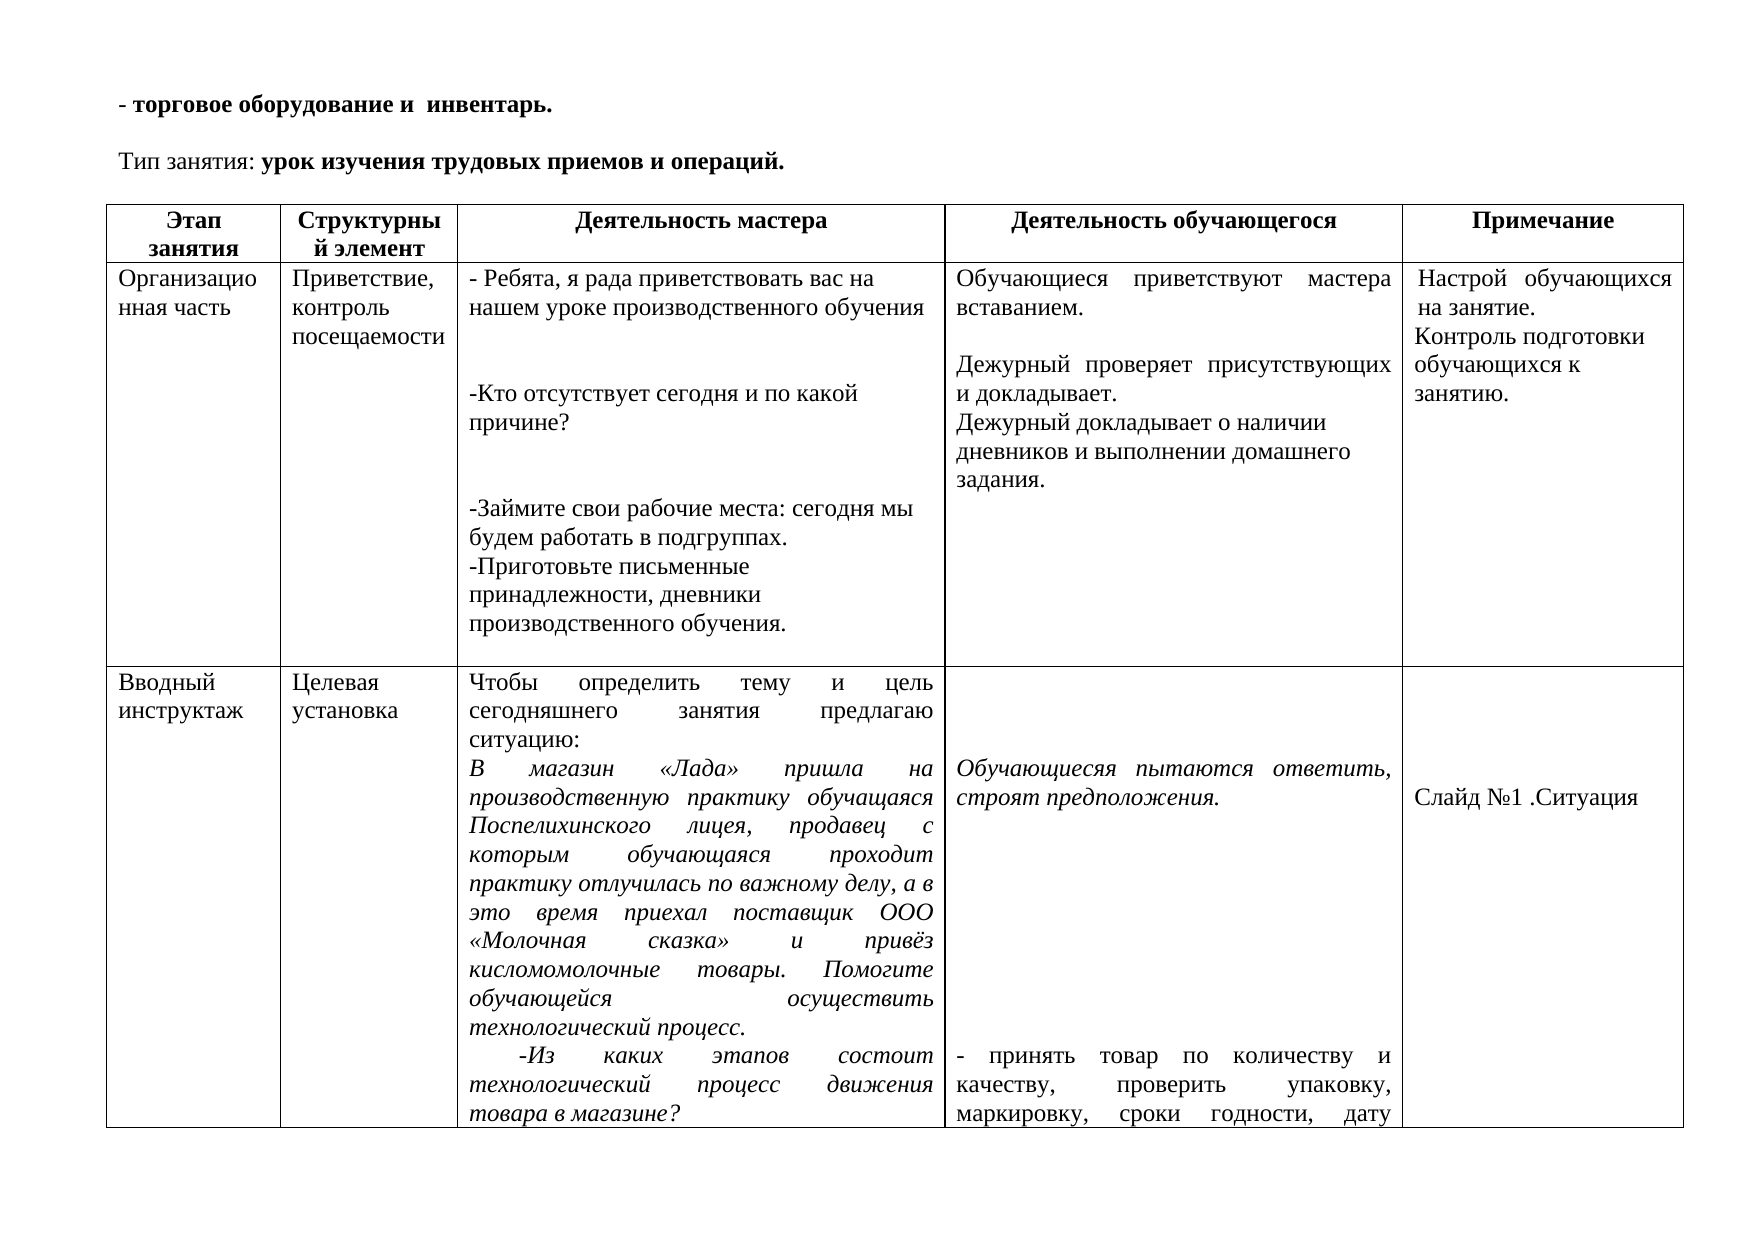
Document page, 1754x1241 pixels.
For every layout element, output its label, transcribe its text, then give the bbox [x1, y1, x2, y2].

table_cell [1403, 667, 1683, 1127]
table_header Деятельность мастера [458, 205, 944, 262]
table_cell Вводный инструктаж [107, 667, 280, 1127]
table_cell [946, 667, 1402, 1127]
table_cell - Ребята, я рада приветствовать вас на нашем уроке производственного обучения -Кто отсутствует сегодня и по какой причине? -Займите свои рабочие места: сегодня мы будем работать в подгруппах. -Приготовьте письменные принадлежности, дневники производственного обучения. [458, 263, 944, 666]
table_cell Приветствие, контроль посещаемости [281, 263, 457, 666]
table_header Этап занятия [107, 205, 280, 262]
text - торговое оборудование и инвентарь. [118, 89, 1636, 117]
text Тип занятия: урок изучения трудовых приемов и операций. [118, 146, 1636, 175]
table_header Примечание [1403, 205, 1683, 262]
table_cell Организационная часть [107, 263, 280, 666]
table_header Деятельность обучающегося [946, 205, 1402, 262]
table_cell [458, 667, 944, 1127]
table_cell Обучающиеся приветствуют мастера вставанием. Дежурный проверяет присутствующих и докладывает. Дежурный докладывает о наличии дневников и выполнении домашнего задания. [946, 263, 1402, 666]
table_header Структурный элемент [281, 205, 457, 262]
table_cell Целевая установка [281, 667, 457, 1127]
table_cell Настрой обучающихся на занятие. Контроль подготовки обучающихся к занятию. [1403, 263, 1683, 666]
